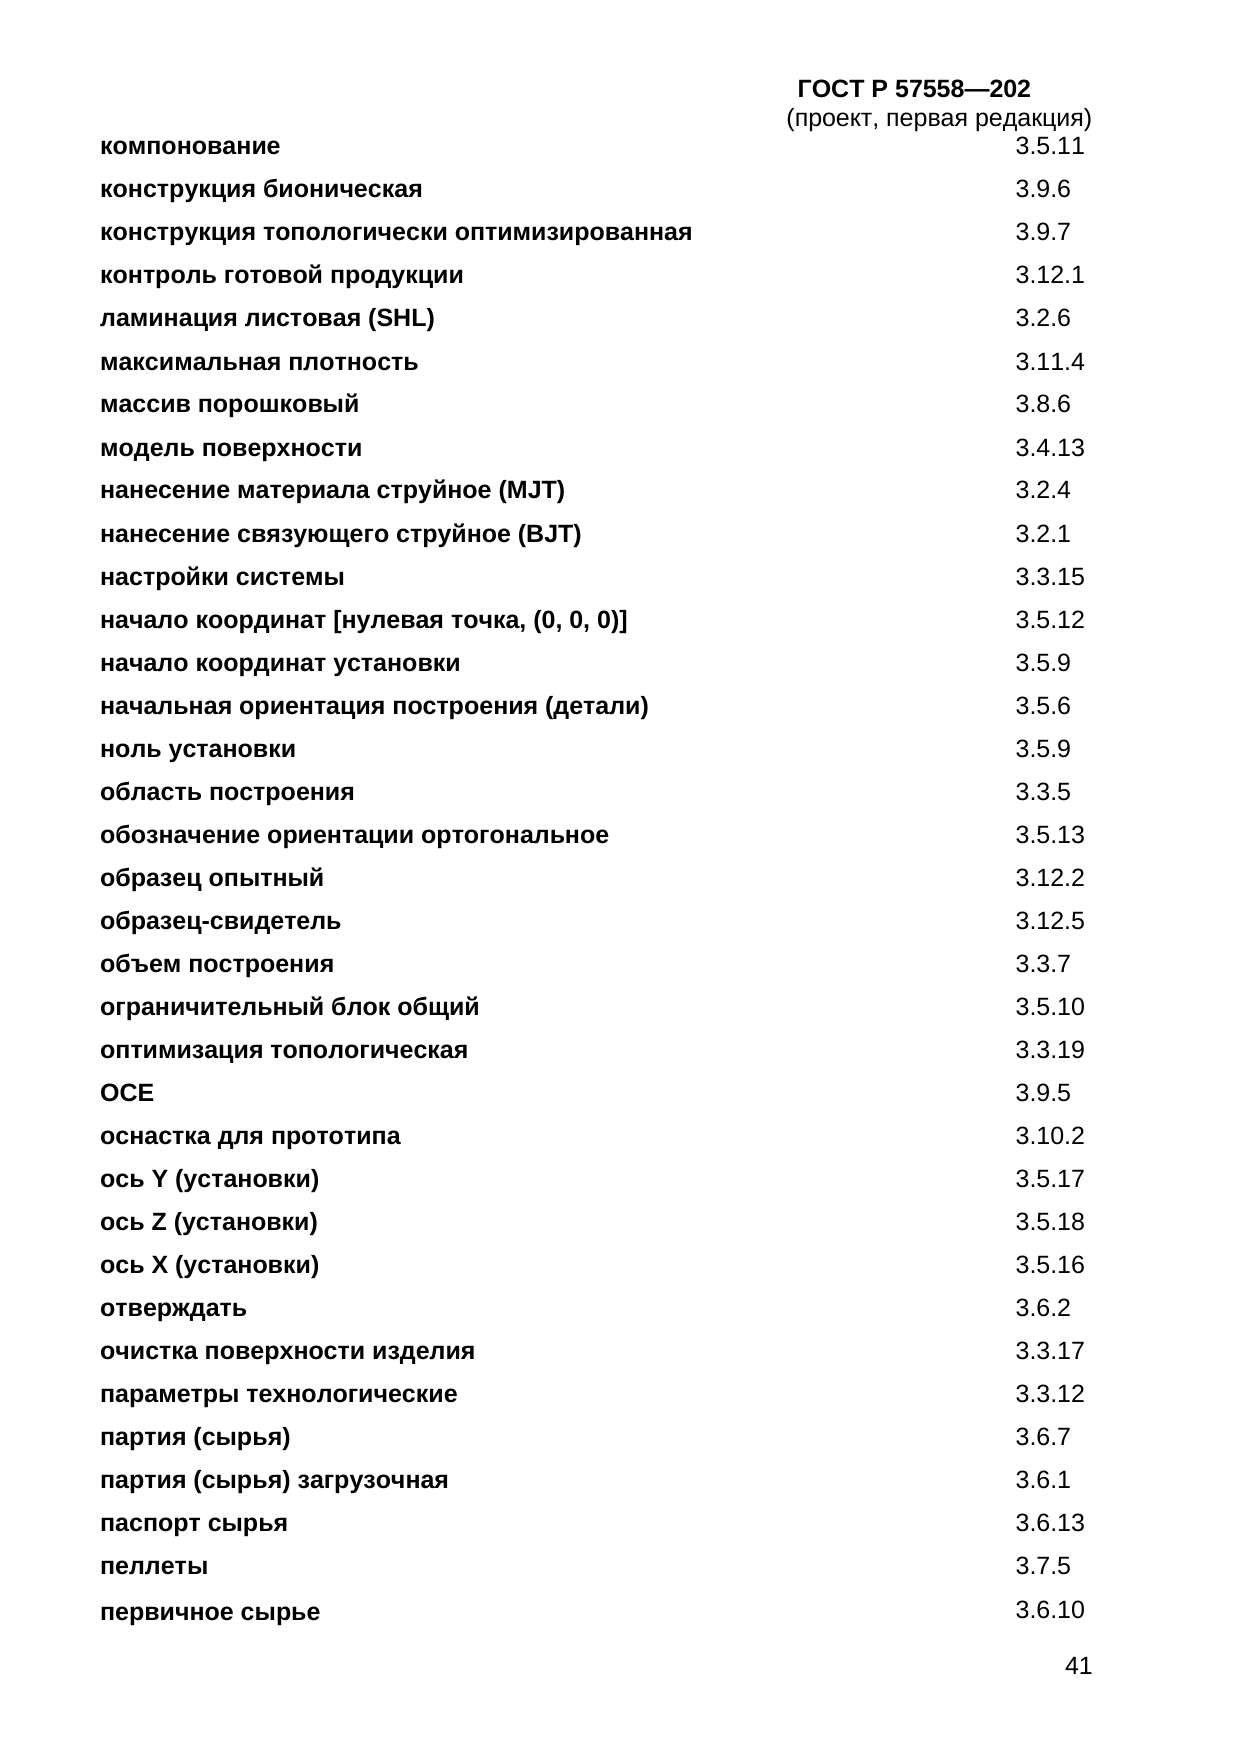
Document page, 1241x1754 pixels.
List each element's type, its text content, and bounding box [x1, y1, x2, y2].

table_cell 3.5.11 [1004, 131, 1106, 174]
table_cell 3.5.12 [1004, 605, 1106, 648]
table_cell ограничительный блок общий [89, 992, 1004, 1035]
table_cell контроль готовой продукции [89, 260, 1004, 303]
table_cell конструкция топологически оптимизированная [89, 218, 1004, 260]
table_cell оптимизация топологическая [89, 1035, 1004, 1078]
table_cell 3.12.1 [1004, 260, 1106, 303]
table_cell 3.3.17 [1004, 1336, 1106, 1379]
table_cell 3.6.13 [1004, 1508, 1106, 1551]
table_cell объем построения [89, 949, 1004, 992]
table_cell 3.6.2 [1004, 1293, 1106, 1336]
table_cell параметры технологические [89, 1379, 1004, 1422]
table_cell 3.3.7 [1004, 949, 1106, 992]
table_cell 3.3.12 [1004, 1379, 1106, 1422]
table_cell 3.6.10 [1004, 1594, 1106, 1625]
table_cell нанесение связующего струйное (BJT) [89, 519, 1004, 562]
table_cell 3.12.5 [1004, 906, 1106, 949]
table_cell начальная ориентация построения (детали) [89, 691, 1004, 734]
table_cell ось Y (установки) [89, 1164, 1004, 1207]
table_cell настройки системы [89, 562, 1004, 604]
table_cell ось Z (установки) [89, 1207, 1004, 1250]
table_cell 3.2.6 [1004, 304, 1106, 346]
table_cell очистка поверхности изделия [89, 1336, 1004, 1379]
table_cell 3.10.2 [1004, 1121, 1106, 1164]
table_cell 3.9.7 [1004, 218, 1106, 260]
table_cell 3.3.19 [1004, 1035, 1106, 1078]
table_cell оснастка для прототипа [89, 1121, 1004, 1164]
table_cell нанесение материала струйное (MJT) [89, 476, 1004, 518]
table_cell 3.11.4 [1004, 346, 1106, 389]
table_cell конструкция бионическая [89, 174, 1004, 217]
table_cell партия (сырья) [89, 1422, 1004, 1465]
table_cell 3.8.6 [1004, 390, 1106, 432]
table_cell партия (сырья) загрузочная [89, 1465, 1004, 1508]
table_cell 3.4.13 [1004, 433, 1106, 476]
table_cell 3.9.5 [1004, 1078, 1106, 1121]
table_cell ноль установки [89, 734, 1004, 777]
table_cell 3.2.4 [1004, 476, 1106, 518]
table_cell 3.12.2 [1004, 863, 1106, 906]
table_cell 3.5.17 [1004, 1164, 1106, 1207]
table_cell компонование [89, 131, 1004, 174]
table_cell образец-свидетель [89, 906, 1004, 949]
table_cell 3.3.15 [1004, 562, 1106, 604]
table_cell ламинация листовая (SHL) [89, 304, 1004, 346]
table_cell 3.5.10 [1004, 992, 1106, 1035]
table_cell первичное сырье [89, 1594, 1004, 1625]
table_cell ОСЕ [89, 1078, 1004, 1121]
table_cell отверждать [89, 1293, 1004, 1336]
table_cell 3.5.6 [1004, 691, 1106, 734]
table_cell обозначение ориентации ортогональное [89, 820, 1004, 863]
table_cell модель поверхности [89, 433, 1004, 476]
table_cell 3.5.13 [1004, 820, 1106, 863]
table_cell 3.9.6 [1004, 174, 1106, 217]
table_cell 3.5.9 [1004, 648, 1106, 691]
table_cell начало координат установки [89, 648, 1004, 691]
table_cell массив порошковый [89, 390, 1004, 432]
table_cell 3.5.16 [1004, 1250, 1106, 1293]
table_cell максимальная плотность [89, 346, 1004, 389]
table_cell паспорт сырья [89, 1508, 1004, 1551]
table_cell 3.7.5 [1004, 1551, 1106, 1594]
table_cell 3.5.9 [1004, 734, 1106, 777]
table_cell начало координат [нулевая точка, (0, 0, 0)] [89, 605, 1004, 648]
table_cell образец опытный [89, 863, 1004, 906]
table_cell 3.5.18 [1004, 1207, 1106, 1250]
table_cell ось Х (установки) [89, 1250, 1004, 1293]
table_cell область построения [89, 777, 1004, 820]
table_cell 3.6.7 [1004, 1422, 1106, 1465]
table_cell пеллеты [89, 1551, 1004, 1594]
table_cell 3.6.1 [1004, 1465, 1106, 1508]
table_cell 3.2.1 [1004, 519, 1106, 562]
table_cell 3.3.5 [1004, 777, 1106, 820]
